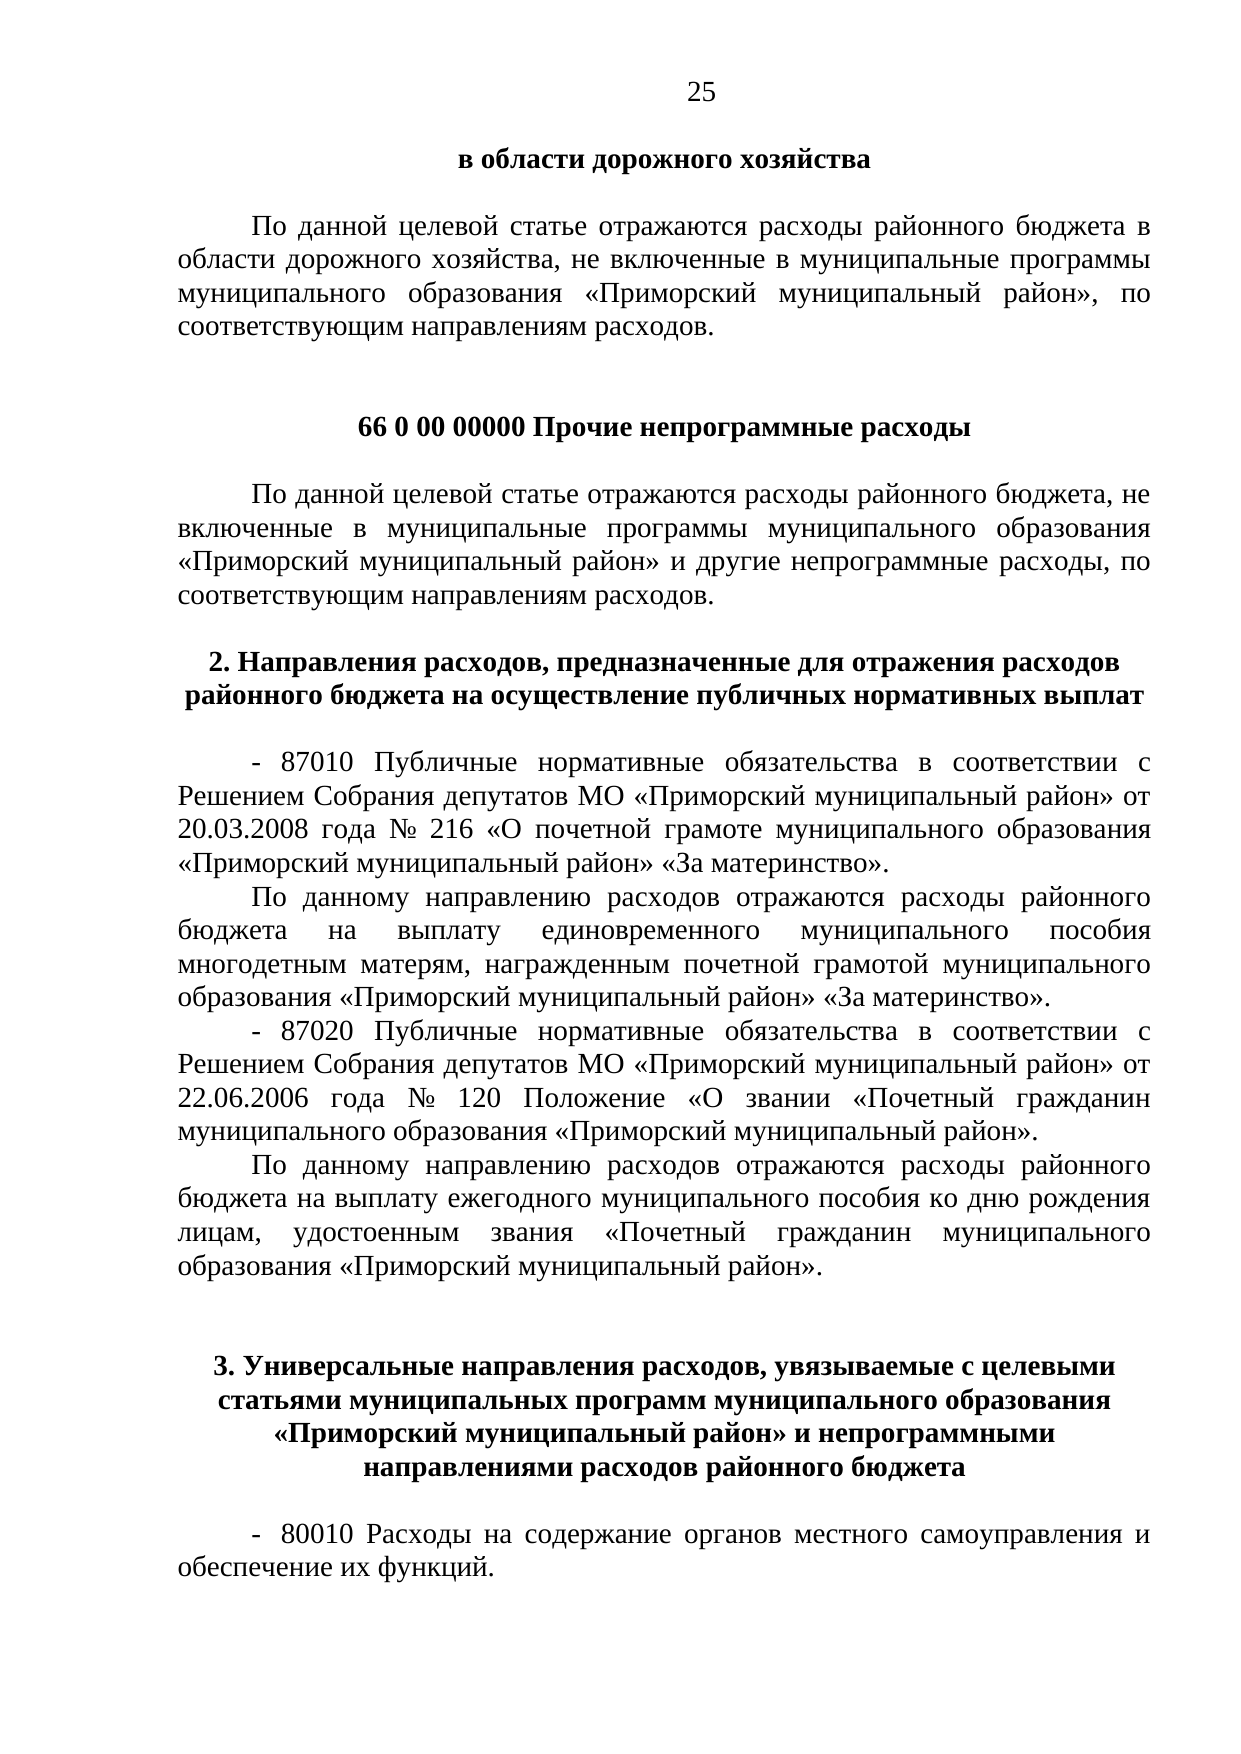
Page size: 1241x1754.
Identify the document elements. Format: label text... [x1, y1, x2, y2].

text в области дорожного хозяйства [177, 141, 1152, 174]
text - 87020 Публичные нормативные обязательства в соответствии с Решением Собрания депутатов МО «Приморский муниципальный район» от 22.06.2006 года № 120 Положение «О звании «Почетный гражданин муниципального образования «Приморский муниципальный район». [177, 1013, 1152, 1147]
text - 80010 Расходы на содержание органов местного самоуправления и обеспечение их функций. [177, 1516, 1152, 1583]
text 3. Универсальные направления расходов, увязываемые с целевыми статьями муниципальных программ муниципального образования «Приморский муниципальный район» и непрограммными направлениями расходов районного бюджета [177, 1348, 1152, 1482]
text По данной целевой статье отражаются расходы районного бюджета, не включенные в муниципальные программы муниципального образования «Приморский муниципальный район» и другие непрограммные расходы, по соответствующим направлениям расходов. [177, 476, 1152, 610]
text 2. Направления расходов, предназначенные для отражения расходов районного бюджета на осуществление публичных нормативных выплат [177, 644, 1152, 711]
text По данному направлению расходов отражаются расходы районного бюджета на выплату ежегодного муниципального пособия ко дню рождения лицам, удостоенным звания «Почетный гражданин муниципального образования «Приморский муниципальный район». [177, 1147, 1152, 1281]
text По данному направлению расходов отражаются расходы районного бюджета на выплату единовременного муниципального пособия многодетным матерям, награжденным почетной грамотой муниципального образования «Приморский муниципальный район» «За материнство». [177, 879, 1152, 1013]
text По данной целевой статье отражаются расходы районного бюджета в области дорожного хозяйства, не включенные в муниципальные программы муниципального образования «Приморский муниципальный район», по соответствующим направлениям расходов. [177, 208, 1152, 342]
text - 87010 Публичные нормативные обязательства в соответствии с Решением Собрания депутатов МО «Приморский муниципальный район» от 20.03.2008 года № 216 «О почетной грамоте муниципального образования «Приморский муниципальный район» «За материнство». [177, 744, 1152, 879]
text 66 0 00 00000 Прочие непрограммные расходы [177, 409, 1152, 443]
